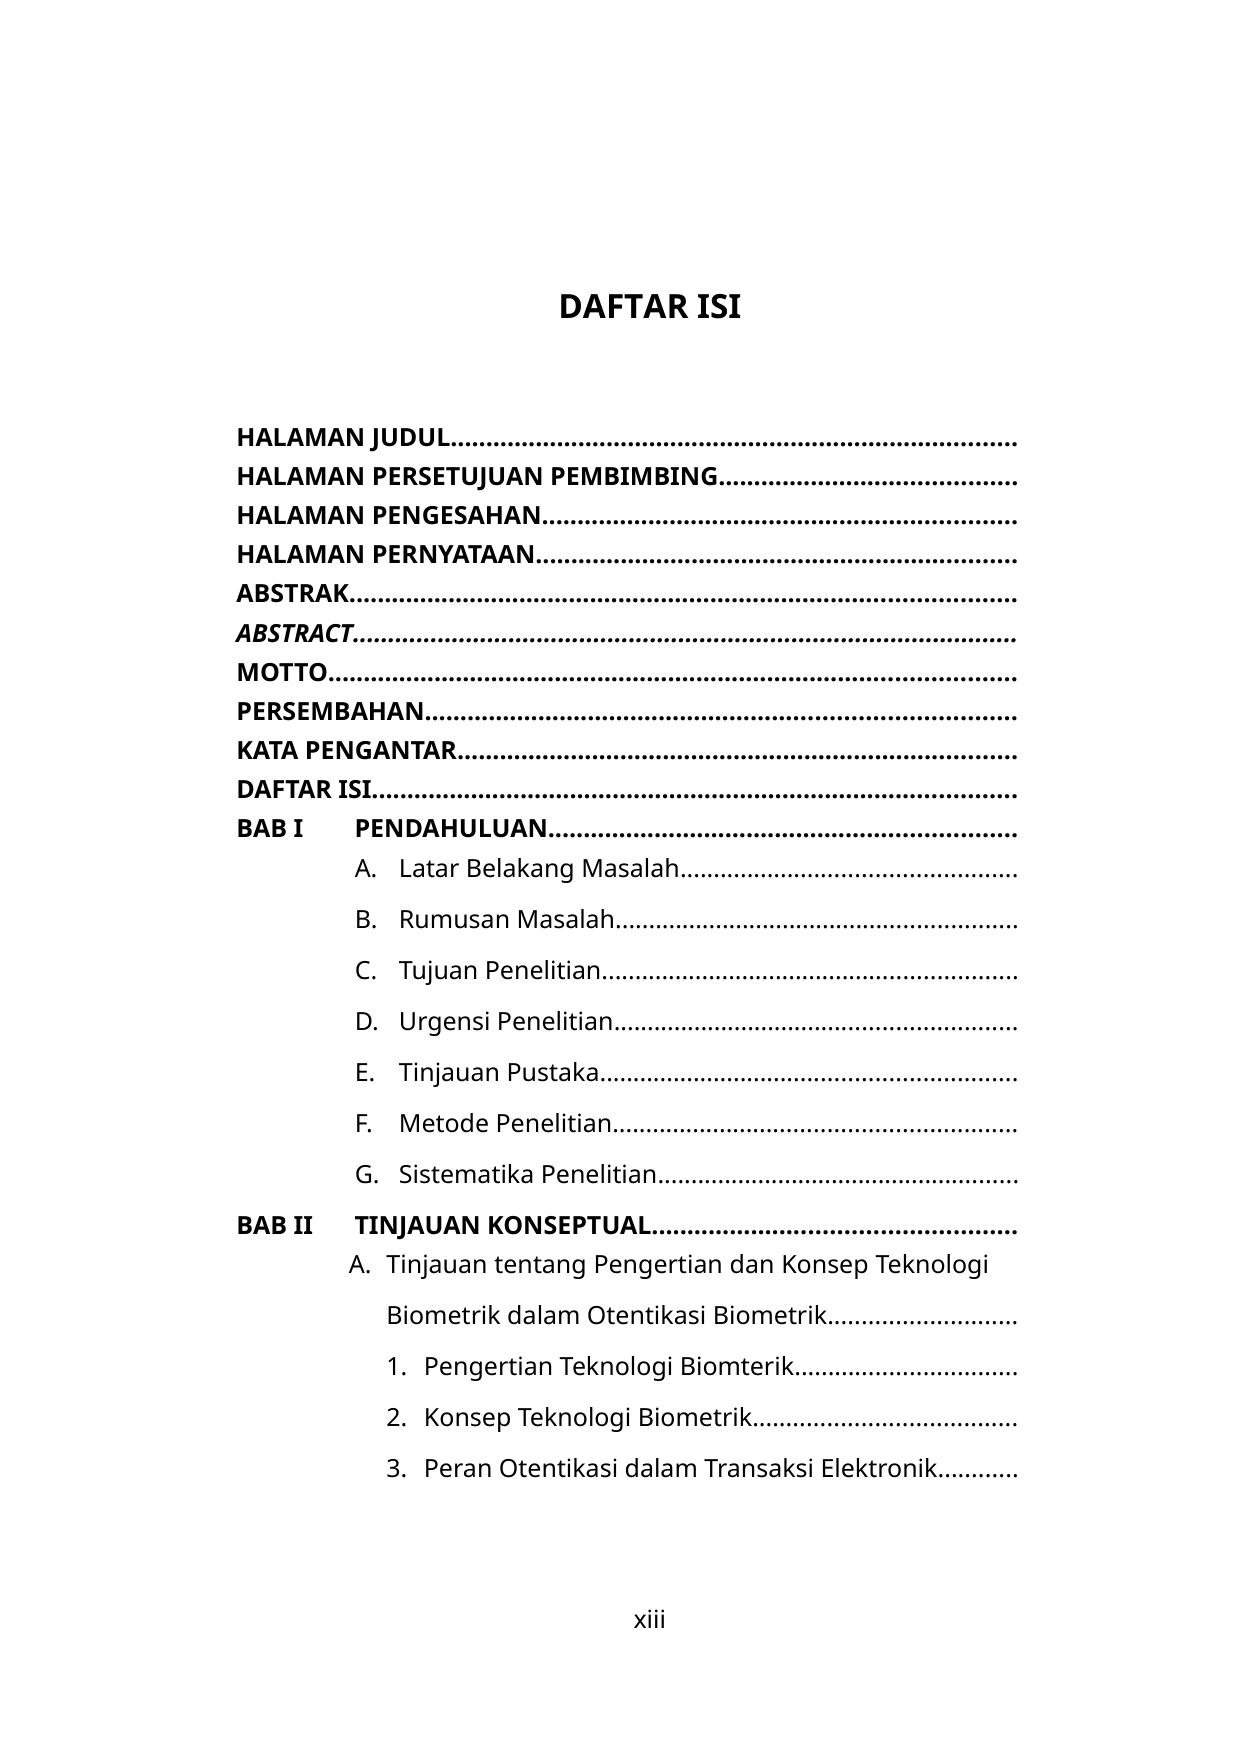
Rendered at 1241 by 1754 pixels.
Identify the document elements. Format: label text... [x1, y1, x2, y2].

text MOTTO vii [236, 654, 989, 688]
text KATA PENGANTAR ix [236, 733, 989, 767]
list Latar Belakang Masalah 1 [354, 850, 989, 884]
text DAFTAR ISI xi [236, 772, 989, 806]
list Urgensi Penelitian 18 [354, 1003, 989, 1037]
list Metode Penelitian 21 [354, 1105, 989, 1139]
list Peran Otentikasi dalam Transaksi Elektronik 35 [386, 1451, 989, 1485]
text ABSTRACT vi [236, 615, 989, 649]
text PERSEMBAHAN viii [236, 693, 989, 728]
list Konsep Teknologi Biometrik 31 [386, 1400, 989, 1434]
list Tujuan Penelitian 18 [354, 952, 989, 986]
list Rumusan Masalah 18 [354, 901, 989, 935]
list Pengertian Teknologi Biomterik 27 [386, 1349, 989, 1383]
text HALAMAN JUDUL i [236, 419, 989, 453]
list Sistematika Penelitian 26 [354, 1156, 989, 1191]
list Tinjauan Pustaka 19 [354, 1054, 989, 1088]
text DAFTAR ISI [236, 283, 1063, 328]
text HALAMAN PERNYATAAN iv [236, 537, 989, 571]
list Tinjauan tentang Pengertian dan Konsep Teknologi Biometrik dalam Otentikasi Biometrik 27 [349, 1247, 989, 1332]
text BAB I PENDAHULUAN 1 [236, 811, 989, 845]
text HALAMAN PENGESAHAN iii [236, 498, 989, 532]
text BAB II TINJAUAN KONSEPTUAL 27 [236, 1207, 989, 1242]
text ABSTRAK v [236, 576, 989, 610]
text HALAMAN PERSETUJUAN PEMBIMBING ii [236, 458, 989, 493]
